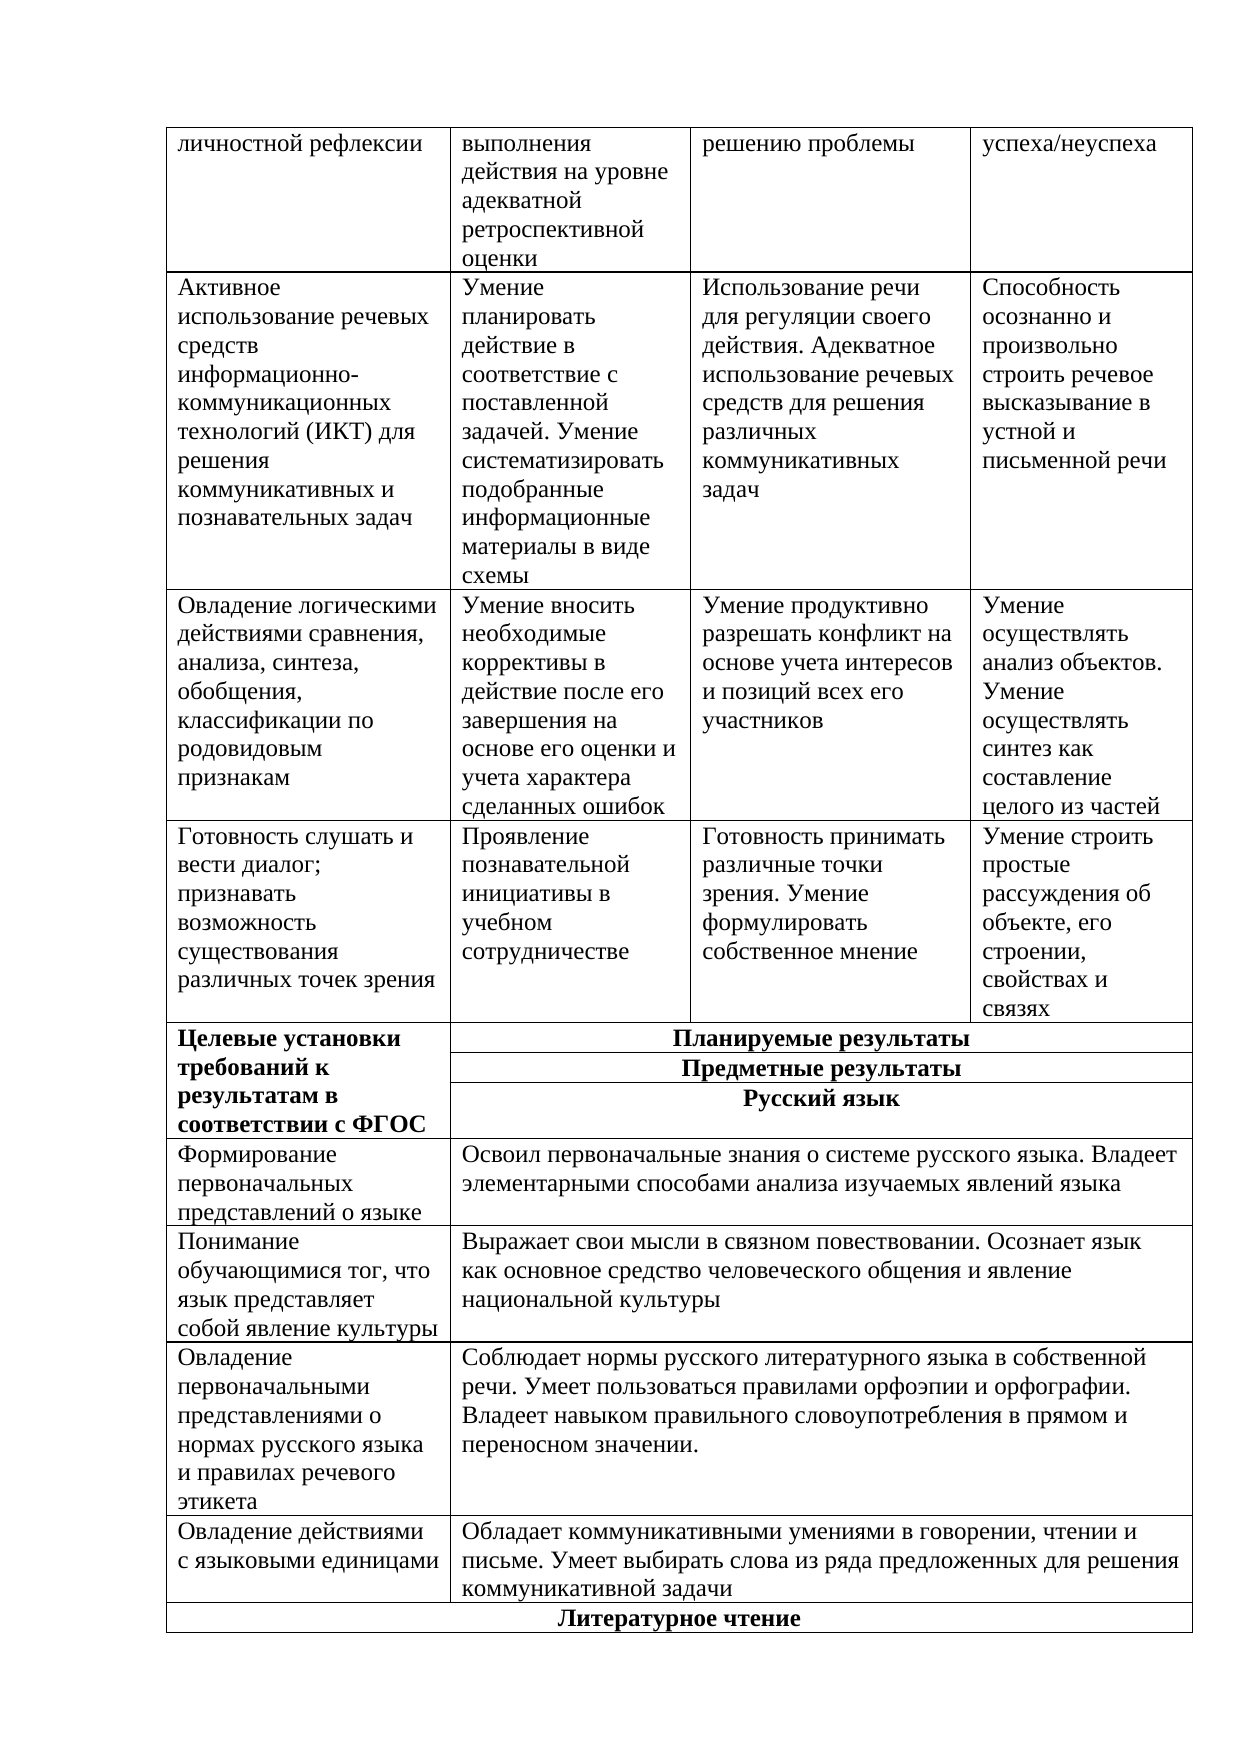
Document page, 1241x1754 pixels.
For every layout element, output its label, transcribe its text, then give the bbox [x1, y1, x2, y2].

table_cell Предметные результаты [451, 1053, 1192, 1082]
table_cell Освоил первоначальные знания о системе русского языка. Владеет элементарными способами анализа изучаемых явлений языка [451, 1139, 1192, 1225]
table_cell Умение планировать действие в соответствие с поставленной задачей. Умение систематизировать подобранные информационные материалы в виде схемы [451, 273, 690, 589]
table_cell Использование речи для регуляции своего действия. Адекватное использование речевых средств для решения различных коммуникативных задач [691, 273, 970, 589]
table_cell Умение продуктивно разрешать конфликт на основе учета интересов и позиций всех его участников [691, 590, 970, 820]
table_cell Способность осознанно и произвольно строить речевое высказывание в устной и письменной речи [971, 273, 1192, 589]
table_cell Понимание обучающимися тог, что язык представляет собой явление культуры [167, 1226, 450, 1341]
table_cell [167, 128, 450, 271]
table_cell Готовность принимать различные точки зрения. Умение формулировать собственное мнение [691, 821, 970, 1022]
table_cell Проявление познавательной инициативы в учебном сотрудничестве [451, 821, 690, 1022]
table_cell Выражает свои мысли в связном повествовании. Осознает язык как основное средство человеческого общения и явление национальной культуры [451, 1226, 1192, 1341]
table_cell Умение строить простые рассуждения об объекте, его строении, свойствах и связях [971, 821, 1192, 1022]
table_cell Готовность слушать и вести диалог; признавать возможность существования различных точек зрения [167, 821, 450, 1022]
table_cell Целевые установки требований к результатам в соответствии с ФГОС [167, 1023, 450, 1138]
table_cell Умение осуществлять анализ объектов. Умение осуществлять синтез как составление целого из частей [971, 590, 1192, 820]
table_cell Соблюдает нормы русского литературного языка в собственной речи. Умеет пользоваться правилами орфоэпии и орфографии. Владеет навыком правильного словоупотребления в прямом и переносном значении. [451, 1343, 1192, 1515]
table_cell Литературное чтение [167, 1603, 1192, 1632]
table_cell Активное использование речевых средств информационно-коммуникационных технологий (ИКТ) для решения коммуникативных и познавательных задач [167, 273, 450, 589]
table_cell Обладает коммуникативными умениями в говорении, чтении и письме. Умеет выбирать слова из ряда предложенных для решения коммуникативной задачи [451, 1516, 1192, 1602]
table_cell Русский язык [451, 1083, 1192, 1138]
table_cell Овладение первоначальными представлениями о нормах русского языка и правилах речевого этикета [167, 1343, 450, 1515]
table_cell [971, 128, 1192, 271]
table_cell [451, 128, 690, 271]
table_cell Овладение логическими действиями сравнения, анализа, синтеза, обобщения, классификации по родовидовым признакам [167, 590, 450, 820]
table_cell Овладение действиями с языковыми единицами [167, 1516, 450, 1602]
table_cell Планируемые результаты [451, 1023, 1192, 1052]
table_cell Формирование первоначальных представлений о языке [167, 1139, 450, 1225]
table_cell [691, 128, 970, 271]
table_cell Умение вносить необходимые коррективы в действие после его завершения на основе его оценки и учета характера сделанных ошибок [451, 590, 690, 820]
